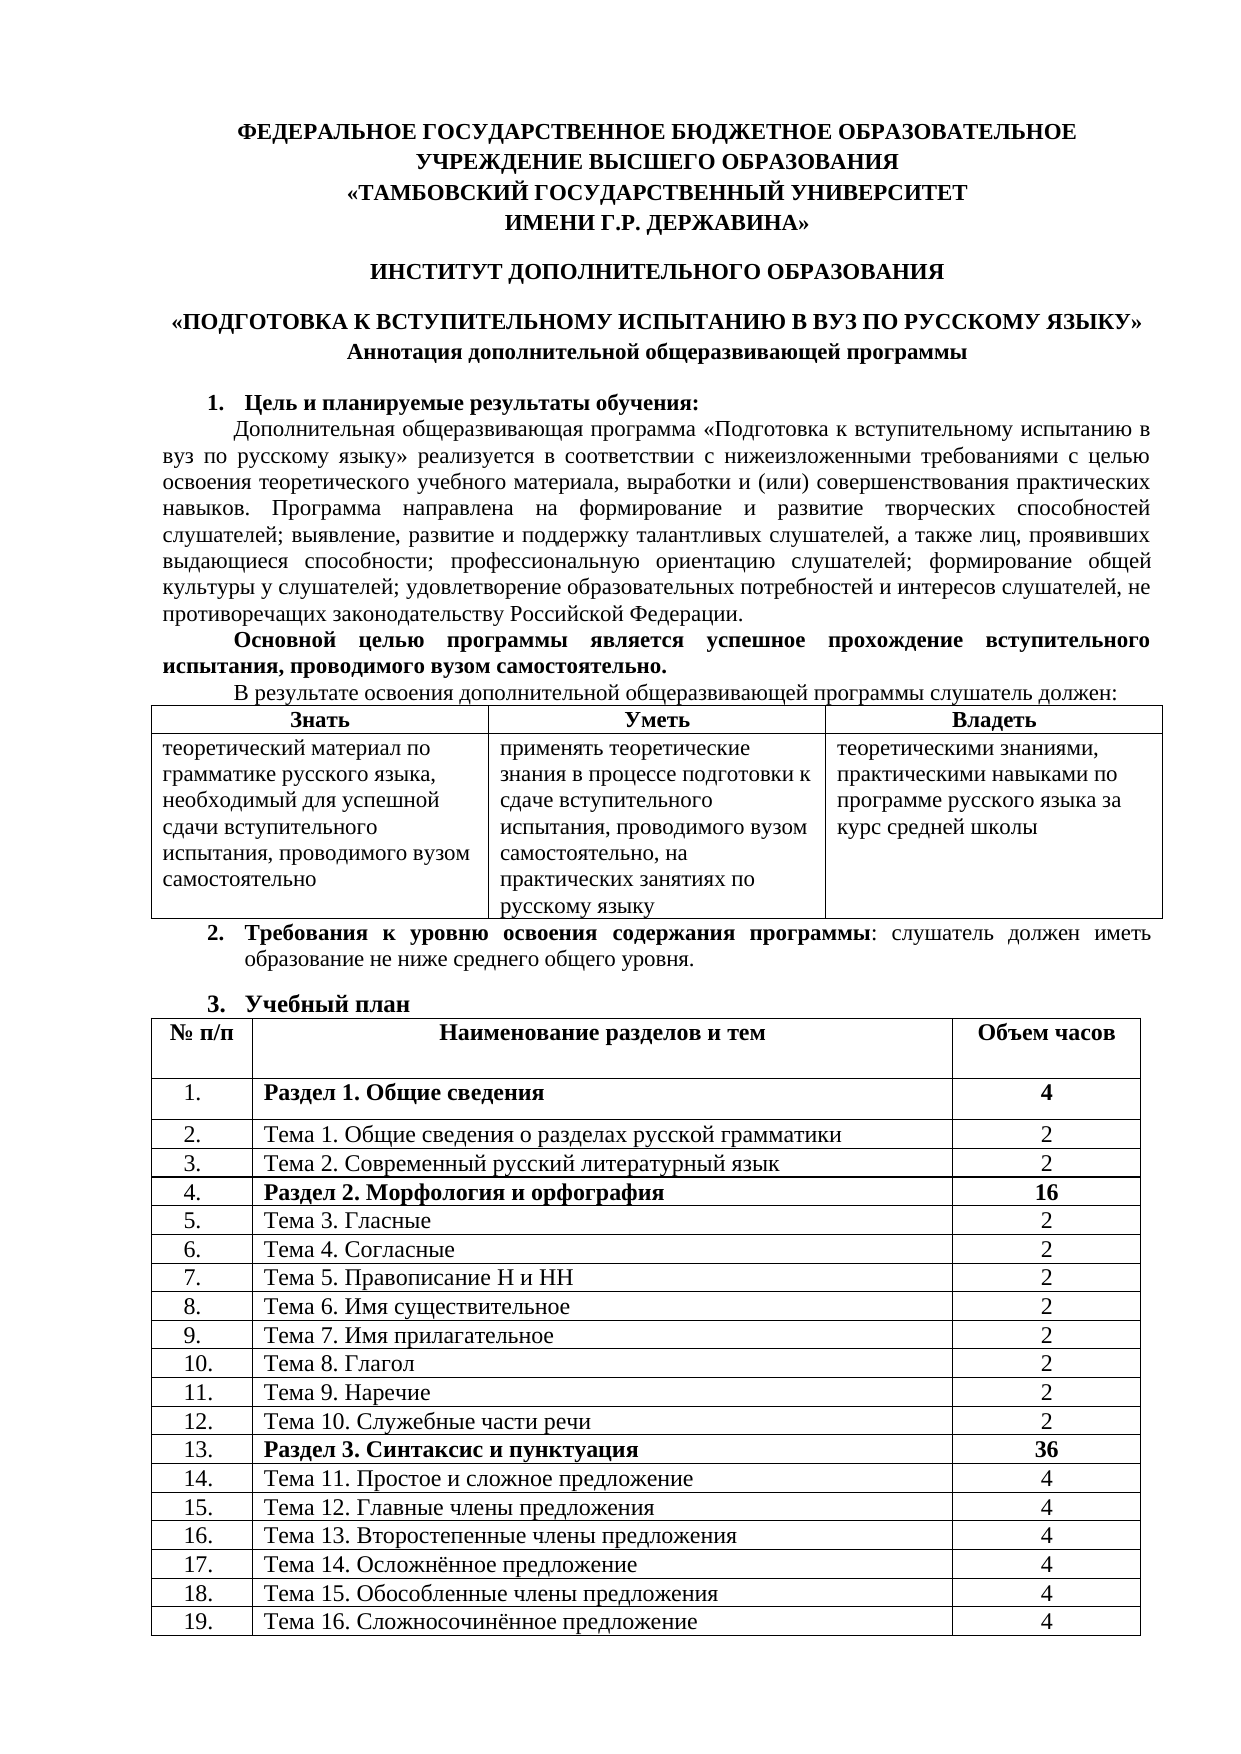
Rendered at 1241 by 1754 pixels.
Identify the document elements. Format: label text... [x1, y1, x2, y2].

table_cell 2 [953, 1235, 1140, 1262]
table_cell Тема 14. Осложнённое предложение [253, 1550, 952, 1577]
table_cell Тема 7. Имя прилагательное [253, 1321, 952, 1348]
table_cell 4 [953, 1607, 1140, 1635]
table_cell 4 [953, 1550, 1140, 1577]
text ИМЕНИ Г.Р. ДЕРЖАВИНА» [162, 209, 1152, 235]
table_cell Тема 3. Гласные [253, 1206, 952, 1234]
table_cell 2 [953, 1264, 1140, 1291]
text Аннотация дополнительной общеразвивающей программы [162, 338, 1152, 364]
table_cell 2 [953, 1407, 1140, 1434]
table_cell Тема 12. Главные члены предложения [253, 1493, 952, 1520]
table_cell Тема 15. Обособленные члены предложения [253, 1579, 952, 1606]
table_cell [152, 1120, 252, 1148]
table_cell Тема 13. Второстепенные члены предложения [253, 1521, 952, 1549]
table_cell Раздел 3. Синтаксис и пунктуация [253, 1435, 952, 1463]
table_cell 2 [953, 1378, 1140, 1406]
list Требования к уровню освоения содержания программы: слушатель должен иметь образование не ниже среднего общего уровня. [207, 919, 1152, 972]
list Цель и планируемые результаты обучения: [207, 389, 1152, 415]
table_cell [152, 1079, 252, 1119]
text ИНСТИТУТ ДОПОЛНИТЕЛЬНОГО ОБРАЗОВАНИЯ [162, 258, 1152, 284]
table_cell Тема 16. Сложносочинённое предложение [253, 1607, 952, 1635]
table_cell 2 [953, 1292, 1140, 1320]
table_cell [152, 1292, 252, 1320]
table_cell 2 [953, 1149, 1140, 1176]
table_cell [152, 1378, 252, 1406]
table_cell Тема 5. Правописание Н и НН [253, 1264, 952, 1291]
text Основной целью программы является успешное прохождение вступительного испытания, проводимого вузом самостоятельно. [162, 626, 1151, 679]
table_cell [152, 1579, 252, 1606]
text «ПОДГОТОВКА К ВСТУПИТЕЛЬНОМУ ИСПЫТАНИЮ В ВУЗ ПО РУССКОМУ ЯЗЫКУ» [162, 308, 1152, 334]
table_cell [152, 1149, 252, 1176]
table_cell Тема 2. Современный русский литературный язык [253, 1149, 952, 1176]
table_cell применять теоретические знания в процессе подготовки к сдаче вступительного испытания, проводимого вузом самостоятельно, на практических занятиях по русскому языку [489, 734, 825, 918]
table_cell [152, 1321, 252, 1348]
text ФЕДЕРАЛЬНОЕ ГОСУДАРСТВЕННОЕ БЮДЖЕТНОЕ ОБРАЗОВАТЕЛЬНОЕ УЧРЕЖДЕНИЕ ВЫСШЕГО ОБРАЗОВАНИЯ [162, 118, 1152, 175]
table_cell 4 [953, 1579, 1140, 1606]
table_cell 16 [953, 1178, 1140, 1205]
table_cell Тема 9. Наречие [253, 1378, 952, 1406]
table_cell Тема 11. Простое и сложное предложение [253, 1464, 952, 1492]
table_cell [152, 1550, 252, 1577]
table_cell 4 [953, 1493, 1140, 1520]
table_cell Тема 8. Глагол [253, 1349, 952, 1377]
table_cell [152, 1349, 252, 1377]
table_cell [152, 1206, 252, 1234]
table_cell [152, 1493, 252, 1520]
table_header Наименование разделов и тем [253, 1019, 952, 1077]
table_cell 36 [953, 1435, 1140, 1463]
table_header Объем часов [953, 1019, 1140, 1077]
text В результате освоения дополнительной общеразвивающей программы слушатель должен: [162, 679, 1151, 705]
list Учебный план [207, 989, 1152, 1017]
table_cell Тема 1. Общие сведения о разделах русской грамматики [253, 1120, 952, 1148]
table_cell Тема 6. Имя существительное [253, 1292, 952, 1320]
table_cell теоретический материал по грамматике русского языка, необходимый для успешной сдачи вступительного испытания, проводимого вузом самостоятельно [152, 734, 488, 918]
table_cell Раздел 1. Общие сведения [253, 1079, 952, 1119]
table_header № п/п [152, 1019, 252, 1077]
table_header Знать [152, 706, 488, 733]
table_cell 2 [953, 1120, 1140, 1148]
table_cell теоретическими знаниями, практическими навыками по программе русского языка за курс средней школы [826, 734, 1162, 918]
table_cell 2 [953, 1321, 1140, 1348]
table_cell [152, 1264, 252, 1291]
table_cell 4 [953, 1521, 1140, 1549]
table_cell Раздел 2. Морфология и орфография [253, 1178, 952, 1205]
table_cell [152, 1178, 252, 1205]
table_cell 2 [953, 1206, 1140, 1234]
table_cell [152, 1464, 252, 1492]
table_cell Тема 10. Служебные части речи [253, 1407, 952, 1434]
table_cell [152, 1235, 252, 1262]
table_header Уметь [489, 706, 825, 733]
table_cell [152, 1607, 252, 1635]
text Дополнительная общеразвивающая программа «Подготовка к вступительному испытанию в вуз по русскому языку» реализуется в соответствии с нижеизложенными требованиями с целью освоения теоретического учебного материала, выработки и (или) совершенствования практических навыков. Программа направлена на формирование и развитие творческих способностей слушателей; выявление, развитие и поддержку талантливых слушателей, а также лиц, проявивших выдающиеся способности; профессиональную ориентацию слушателей; формирование общей культуры у слушателей; удовлетворение образовательных потребностей и интересов слушателей, не противоречащих законодательству Российской Федерации. [162, 415, 1152, 626]
table_cell 2 [953, 1349, 1140, 1377]
table_cell Тема 4. Согласные [253, 1235, 952, 1262]
text «ТАМБОВСКИЙ ГОСУДАРСТВЕННЫЙ УНИВЕРСИТЕТ [162, 178, 1152, 205]
table_cell [152, 1521, 252, 1549]
table_cell 4 [953, 1464, 1140, 1492]
table_cell [152, 1435, 252, 1463]
table_header Владеть [826, 706, 1162, 733]
table_cell 4 [953, 1079, 1140, 1119]
table_cell [152, 1407, 252, 1434]
